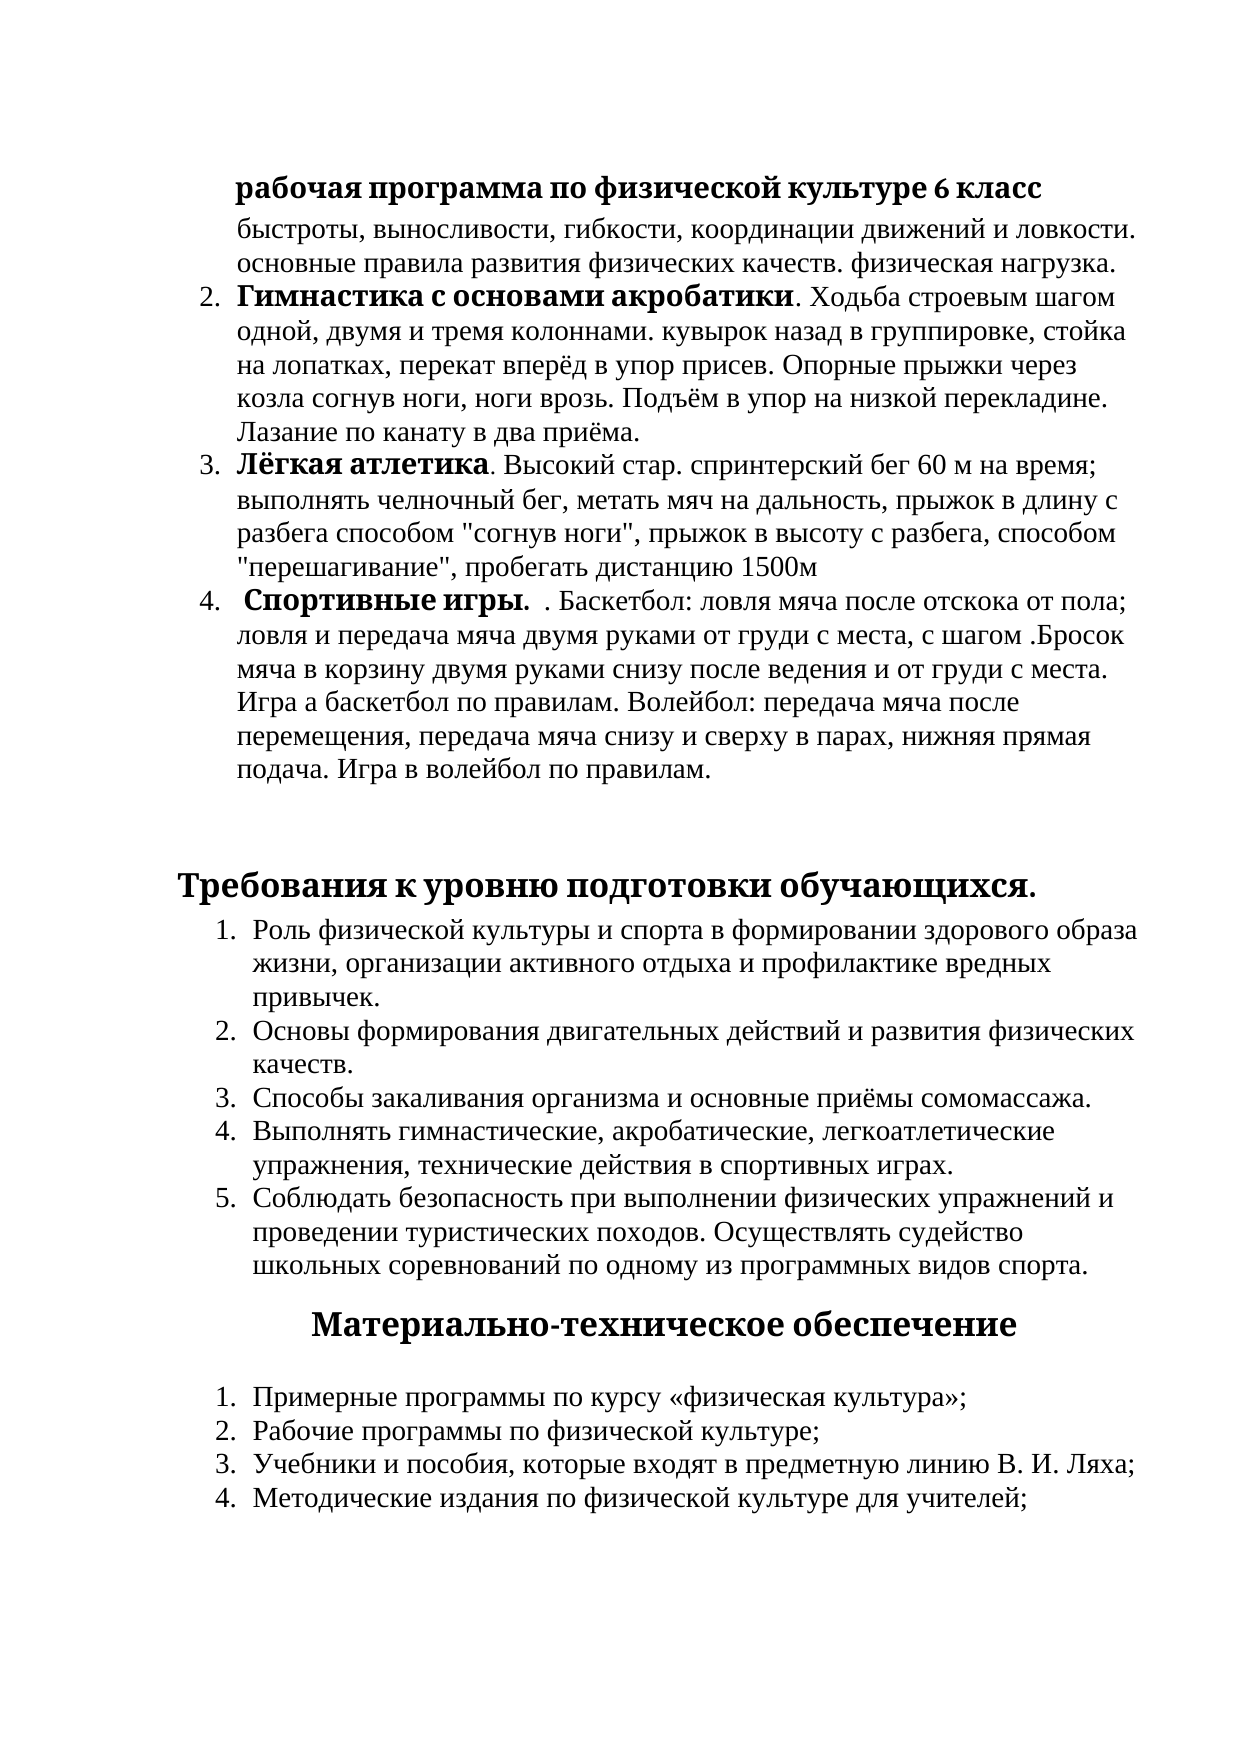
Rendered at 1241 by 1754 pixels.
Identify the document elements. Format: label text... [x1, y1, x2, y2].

list Способы закаливания организма и основные приёмы сомомассажа. [215, 1080, 1152, 1113]
title Материально-техническое обеспечение [177, 1306, 1152, 1344]
list Примерные программы по курсу «физическая культура»; [215, 1379, 1152, 1413]
list Лёгкая атлетика. Высокий стар. спринтерский бег 60 м на время; выполнять челночный бег, метать мяч на дальность, прыжок в длину с разбега способом "согнув ноги", прыжок в высоту с разбега, способом "перешагивание", пробегать дистанцию 1500м [199, 447, 1152, 583]
list быстроты, выносливости, гибкости, координации движений и ловкости. основные правила развития физических качеств. физическая нагрузка. [237, 212, 1152, 279]
list Учебники и пособия, которые входят в предметную линию В. И. Ляха; [215, 1446, 1152, 1480]
list Соблюдать безопасность при выполнении физических упражнений и проведении туристических походов. Осуществлять судейство школьных соревнований по одному из программных видов спорта. [215, 1180, 1152, 1281]
subtitle рабочая программа по физической культуре 6 класс [177, 172, 1152, 205]
list Спортивные игры. . Баскетбол: ловля мяча после отскока от пола; ловля и передача мяча двумя руками от груди с места, с шагом .Бросок мяча в корзину двумя руками снизу после ведения и от груди с места. Игра а баскетбол по правилам. Волейбол: передача мяча после перемещения, передача мяча снизу и сверху в парах, нижняя прямая подача. Игра в волейбол по правилам. [199, 583, 1152, 785]
list Основы формирования двигательных действий и развития физических качеств. [215, 1013, 1152, 1080]
subtitle Требования к уровню подготовки обучающихся. [177, 867, 1152, 906]
list Роль физической культуры и спорта в формировании здорового образа жизни, организации активного отдыха и профилактике вредных привычек. [215, 912, 1152, 1013]
list Рабочие программы по физической культуре; [215, 1413, 1152, 1446]
list Методические издания по физической культуре для учителей; [215, 1480, 1152, 1513]
list Гимнастика с основами акробатики. Ходьба строевым шагом одной, двумя и тремя колоннами. кувырок назад в группировке, стойка на лопатках, перекат вперёд в упор присев. Опорные прыжки через козла согнув ноги, ноги врозь. Подъём в упор на низкой перекладине. Лазание по канату в два приёма. [199, 279, 1152, 447]
list Выполнять гимнастические, акробатические, легкоатлетические упражнения, технические действия в спортивных играх. [215, 1113, 1152, 1180]
